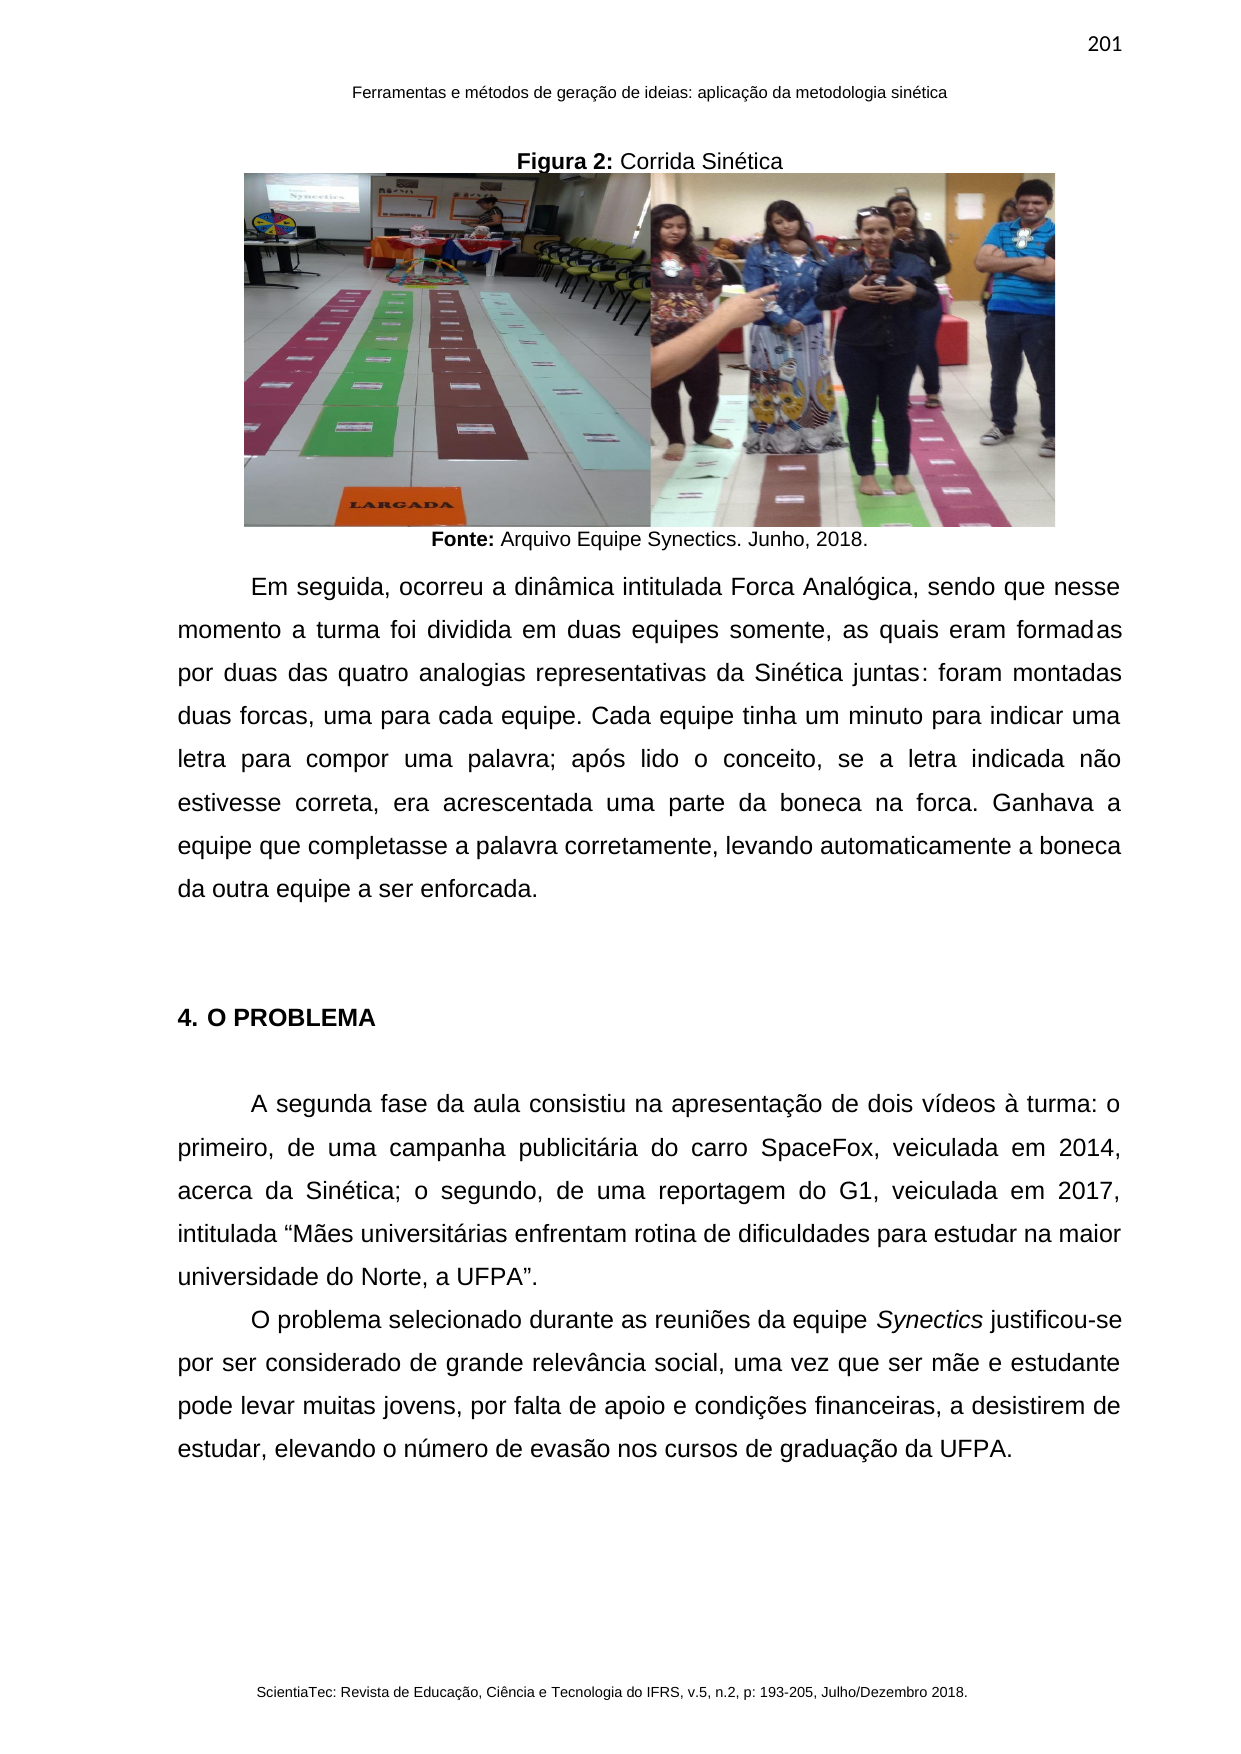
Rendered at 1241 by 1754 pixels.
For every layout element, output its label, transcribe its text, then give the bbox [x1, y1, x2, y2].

text A segunda fase da aula consistiu na apresentação de dois vídeos à turma: o primeiro, de uma campanha publicitária do carro SpaceFox, veiculada em 2014, acerca da Sinética; o segundo, de uma reportagem do G1, veiculada em 2017, intitulada “Mães universitárias enfrentam rotina de dificuldades para estudar na maior universidade do Norte, a UFPA”. [177, 1089, 1122, 1291]
picture [244, 173, 1056, 527]
text O problema selecionado durante as reuniões da equipe Synectics justificou-se por ser considerado de grande relevância social, uma vez que ser mãe e estudante pode levar muitas jovens, por falta de apoio e condições financeiras, a desistirem de estudar, elevando o número de evasão nos cursos de graduação da UFPA. [177, 1305, 1122, 1463]
text Em seguida, ocorreu a dinâmica intitulada Forca Analógica, sendo que nesse momento a turma foi dividida em duas equipes somente, as quais eram formadas por duas das quatro analogias representativas da Sinética juntas: foram montadas duas forcas, uma para cada equipe. Cada equipe tinha um minuto para indicar uma letra para compor uma palavra; após lido o conceito, se a letra indicada não estivesse correta, era acrescentada uma parte da boneca na forca. Ganhava a equipe que completasse a palavra corretamente, levando automaticamente a boneca da outra equipe a ser enforcada. [177, 572, 1122, 903]
text Fonte: Arquivo Equipe Synectics. Junho, 2018. [177, 527, 1122, 551]
list O PROBLEMA [177, 1003, 1122, 1032]
text Figura 2: Corrida Sinética [177, 148, 1122, 174]
